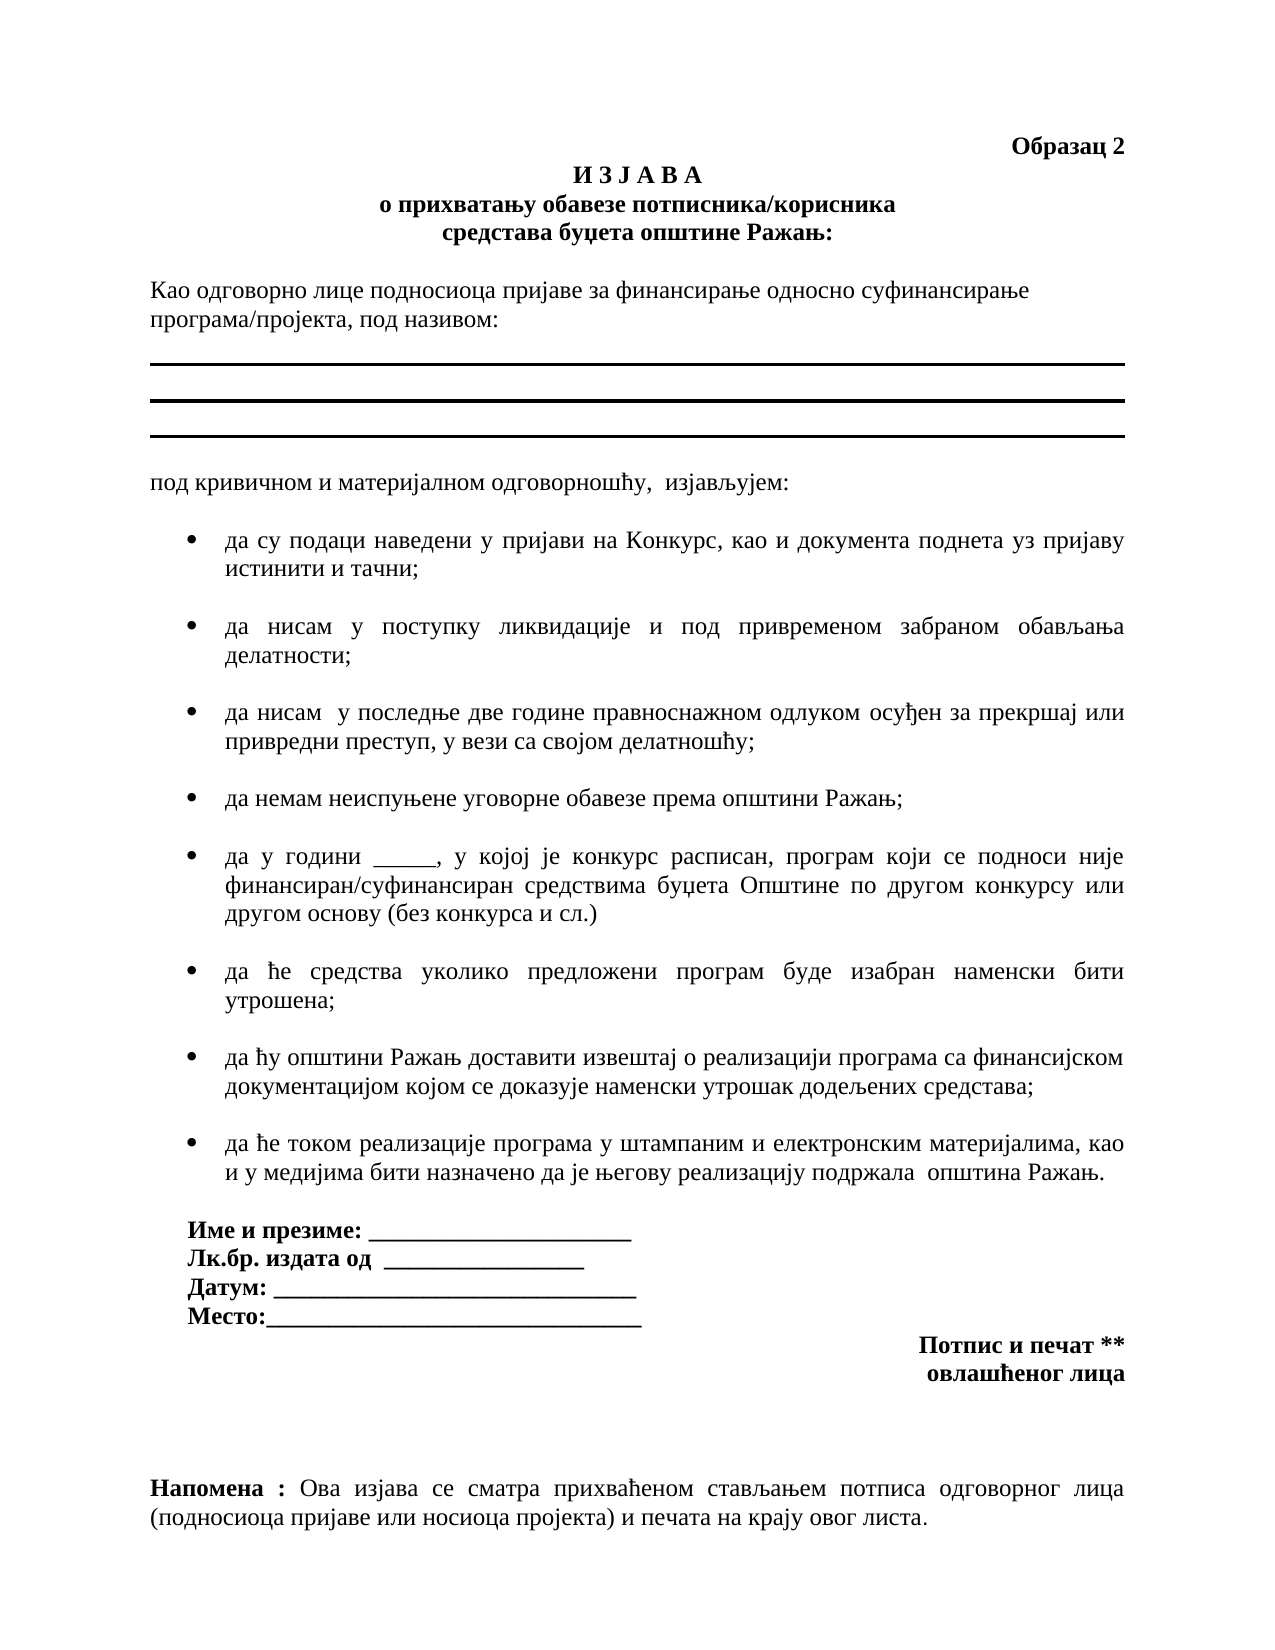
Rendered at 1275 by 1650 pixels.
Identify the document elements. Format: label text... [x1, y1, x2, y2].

text И З Ј А В А [150, 160, 1125, 189]
list да су подаци наведени у пријави на Конкурс, као и документа поднета уз пријаву истинити и тачни; [187, 525, 1125, 582]
list да немам неиспуњене уговорне обавезе према општини Ражањ; [187, 783, 1125, 812]
text Лк.бр. издата од ________________ [187, 1243, 1125, 1272]
text Образац 2 [150, 131, 1125, 160]
text о прихватању обавезе потписника/корисника [150, 189, 1125, 217]
text Датум: _____________________________ [187, 1272, 1125, 1301]
list да ћу општини Ражањ доставити извештај о реализацији програма са финансијском документацијом којом се доказује наменски утрошак додељених средстава; [187, 1042, 1125, 1100]
list да ће средства уколико предложени програм буде изабран наменски бити утрошена; [187, 956, 1125, 1013]
list да нисам у последње две године правноснажном одлуком осуђен за прекршај или привредни преступ, у вези са својом делатношћу; [187, 697, 1125, 755]
text под кривичном и материјалном одговорношћу, изјављујем: [150, 467, 1125, 496]
text Потпис и печат ** [187, 1330, 1125, 1358]
text Као одговорно лице подносиоца пријаве за финансирање односно суфинансирање програма/пројекта, под називом: [150, 275, 1125, 332]
list да у години _____, у којој је конкурс расписан, програм који се подноси није финансиран/суфинансиран средствима буџета Општине по другом конкурсу или другом основу (без конкурса и сл.) [187, 841, 1125, 927]
text Име и презиме: _____________________ [187, 1215, 1125, 1243]
text Место:______________________________ [187, 1301, 1125, 1330]
list да нисам у поступку ликвидације и под привременом забраном обављања делатности; [187, 611, 1125, 668]
text средстава буџета општине Ражањ: [150, 217, 1125, 246]
list да ће током реализације програма у штампаним и електронским материјалима, као и у медијима бити назначено да је његову реализацију подржала општина Ражањ. [187, 1128, 1125, 1186]
text Напомена : Ова изјава се сматра прихваћеном стављањем потписа одговорног лица (подносиоца пријаве или носиоца пројекта) и печата на крају овог листа. [150, 1473, 1125, 1531]
text овлашћеног лица [187, 1358, 1125, 1387]
